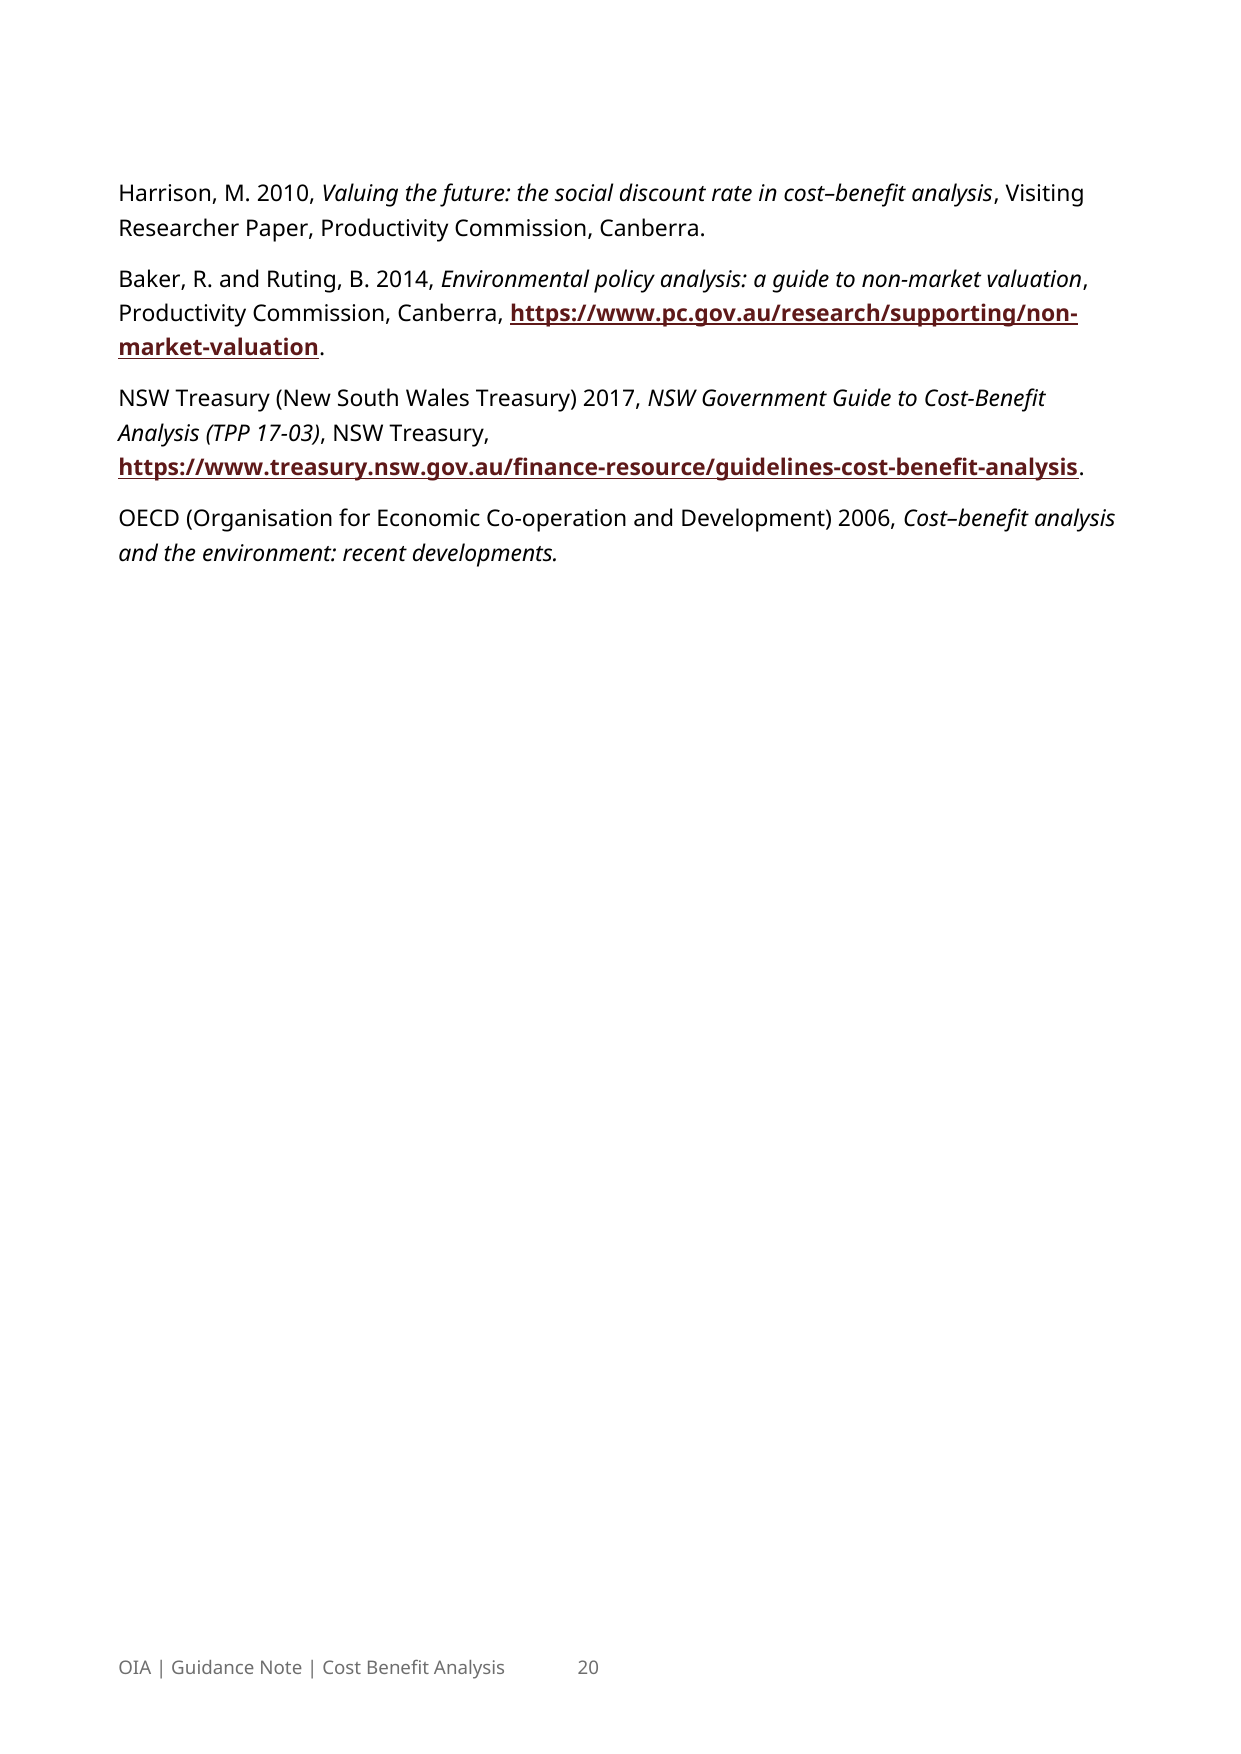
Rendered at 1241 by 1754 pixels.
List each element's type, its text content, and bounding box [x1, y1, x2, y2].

text Baker, R. and Ruting, B. 2014, Environmental policy analysis: a guide to non-market valuation, Productivity Commission, Canberra, https://www.pc.gov.au/research/supporting/non-market-valuation. [118, 263, 1122, 363]
text NSW Treasury (New South Wales Treasury) 2017, NSW Government Guide to Cost-Benefit Analysis (TPP 17-03), NSW Treasury, https://www.treasury.nsw.gov.au/finance-resource/guidelines-cost-benefit-analysis. [118, 382, 1122, 482]
text OECD (Organisation for Economic Co-operation and Development) 2006, Cost–benefit analysis and the environment: recent developments. [118, 502, 1122, 568]
text Harrison, M. 2010, Valuing the future: the social discount rate in cost–benefit analysis, Visiting Researcher Paper, Productivity Commission, Canberra. [118, 177, 1122, 243]
